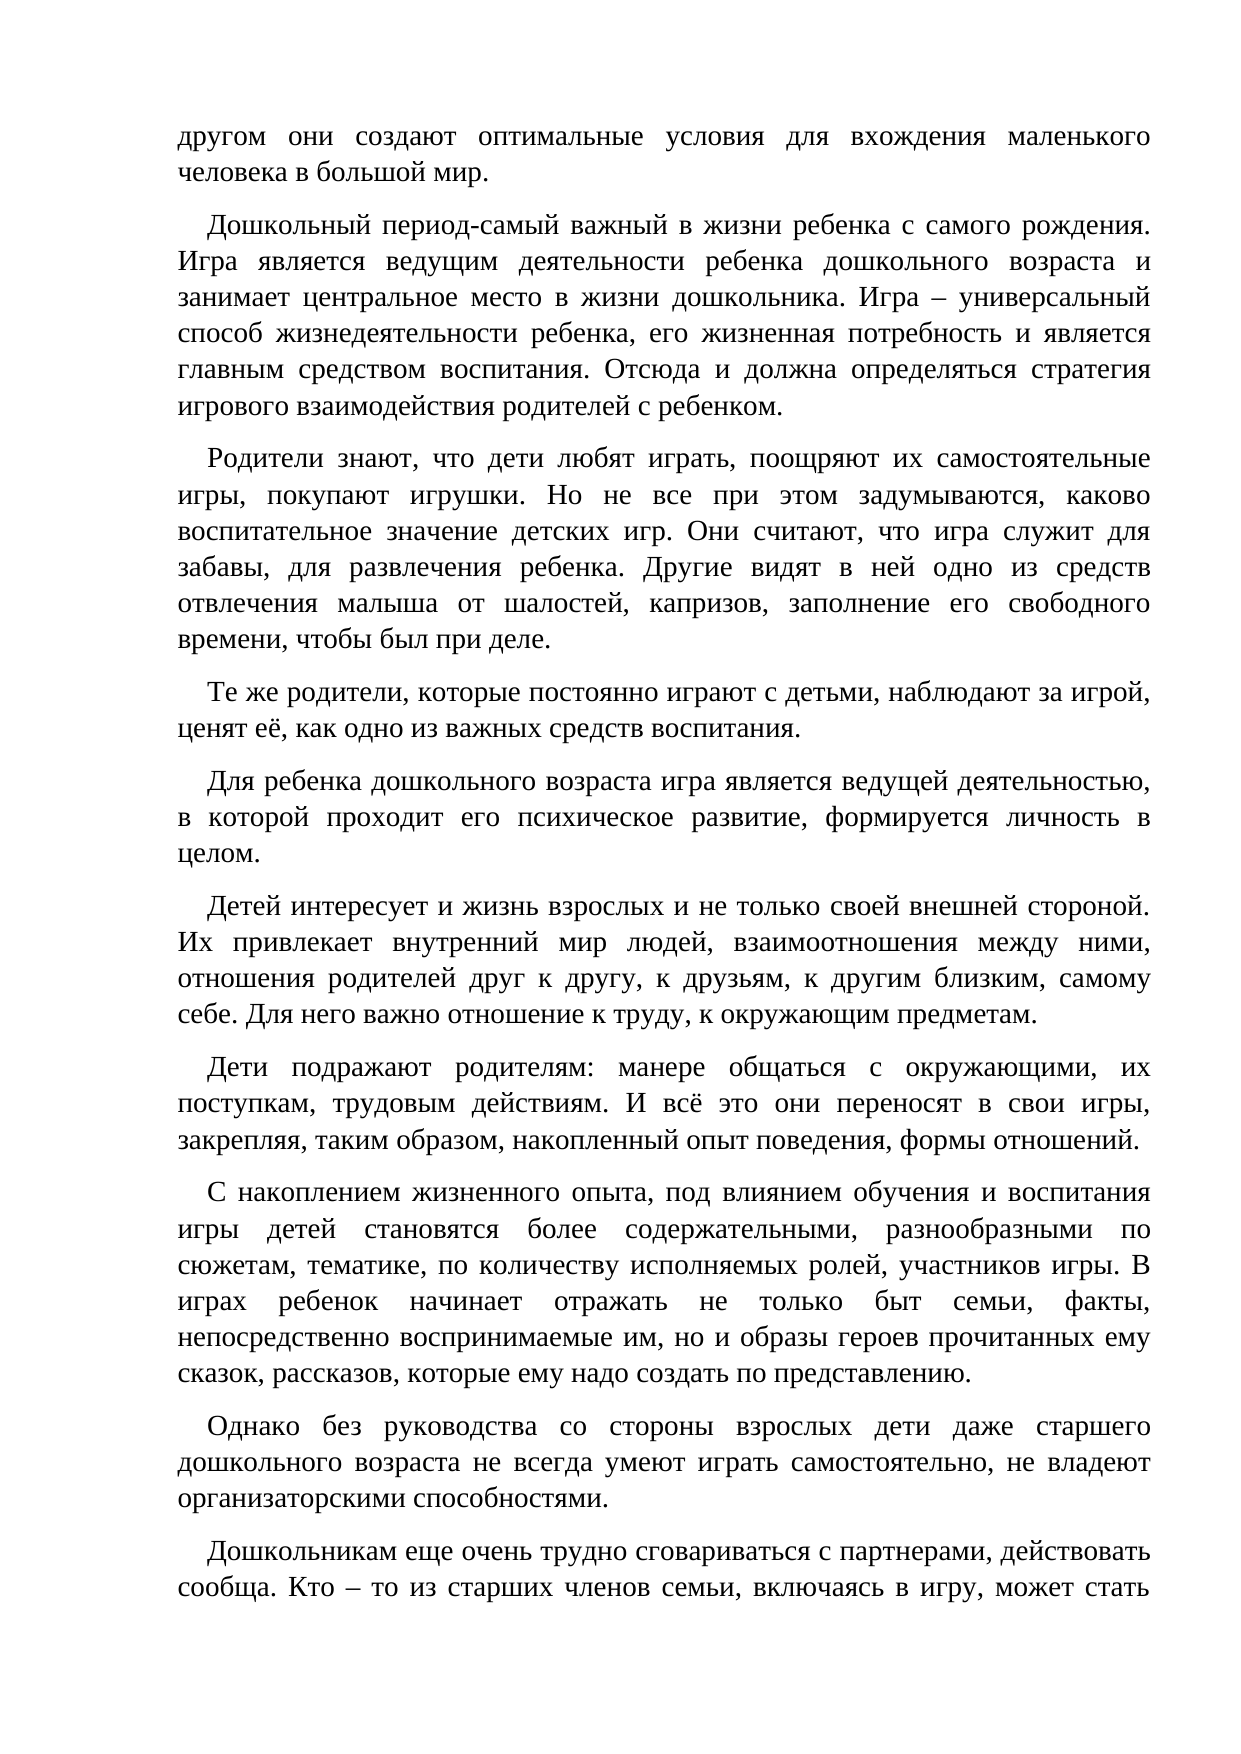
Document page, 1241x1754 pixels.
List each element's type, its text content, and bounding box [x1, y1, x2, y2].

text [177, 118, 1152, 188]
text Однако без руководства со стороны взрослых дети даже старшего дошкольного возраста не всегда умеют играть самостоятельно, не владеют организаторскими способностями. [177, 1408, 1152, 1514]
text Дошкольный период-самый важный в жизни ребенка с самого рождения. Игра является ведущим деятельности ребенка дошкольного возраста и занимает центральное место в жизни дошкольника. Игра – универсальный способ жизнедеятельности ребенка, его жизненная потребность и является главным средством воспитания. Отсюда и должна определяться стратегия игрового взаимодействия родителей с ребенком. [177, 207, 1152, 421]
text Для ребенка дошкольного возраста игра является ведущей деятельностью, в которой проходит его психическое развитие, формируется личность в целом. [177, 763, 1152, 869]
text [177, 1533, 1152, 1603]
text Детей интересует и жизнь взрослых и не только своей внешней стороной. Их привлекает внутренний мир людей, взаимоотношения между ними, отношения родителей друг к другу, к друзьям, к другим близким, самому себе. Для него важно отношение к труду, к окружающим предметам. [177, 888, 1152, 1030]
text Дети подражают родителям: манере общаться с окружающими, их поступкам, трудовым действиям. И всё это они переносят в свои игры, закрепляя, таким образом, накопленный опыт поведения, формы отношений. [177, 1049, 1152, 1155]
text Те же родители, которые постоянно играют с детьми, наблюдают за игрой, ценят её, как одно из важных средств воспитания. [177, 674, 1152, 744]
text Родители знают, что дети любят играть, поощряют их самостоятельные игры, покупают игрушки. Но не все при этом задумываются, каково воспитательное значение детских игр. Они считают, что игра служит для забавы, для развлечения ребенка. Другие видят в ней одно из средств отвлечения малыша от шалостей, капризов, заполнение его свободного времени, чтобы был при деле. [177, 441, 1152, 655]
text С накоплением жизненного опыта, под влиянием обучения и воспитания игры детей становятся более содержательными, разнообразными по сюжетам, тематике, по количеству исполняемых ролей, участников игры. В играх ребенок начинает отражать не только быт семьи, факты, непосредственно воспринимаемые им, но и образы героев прочитанных ему сказок, рассказов, которые ему надо создать по представлению. [177, 1174, 1152, 1389]
